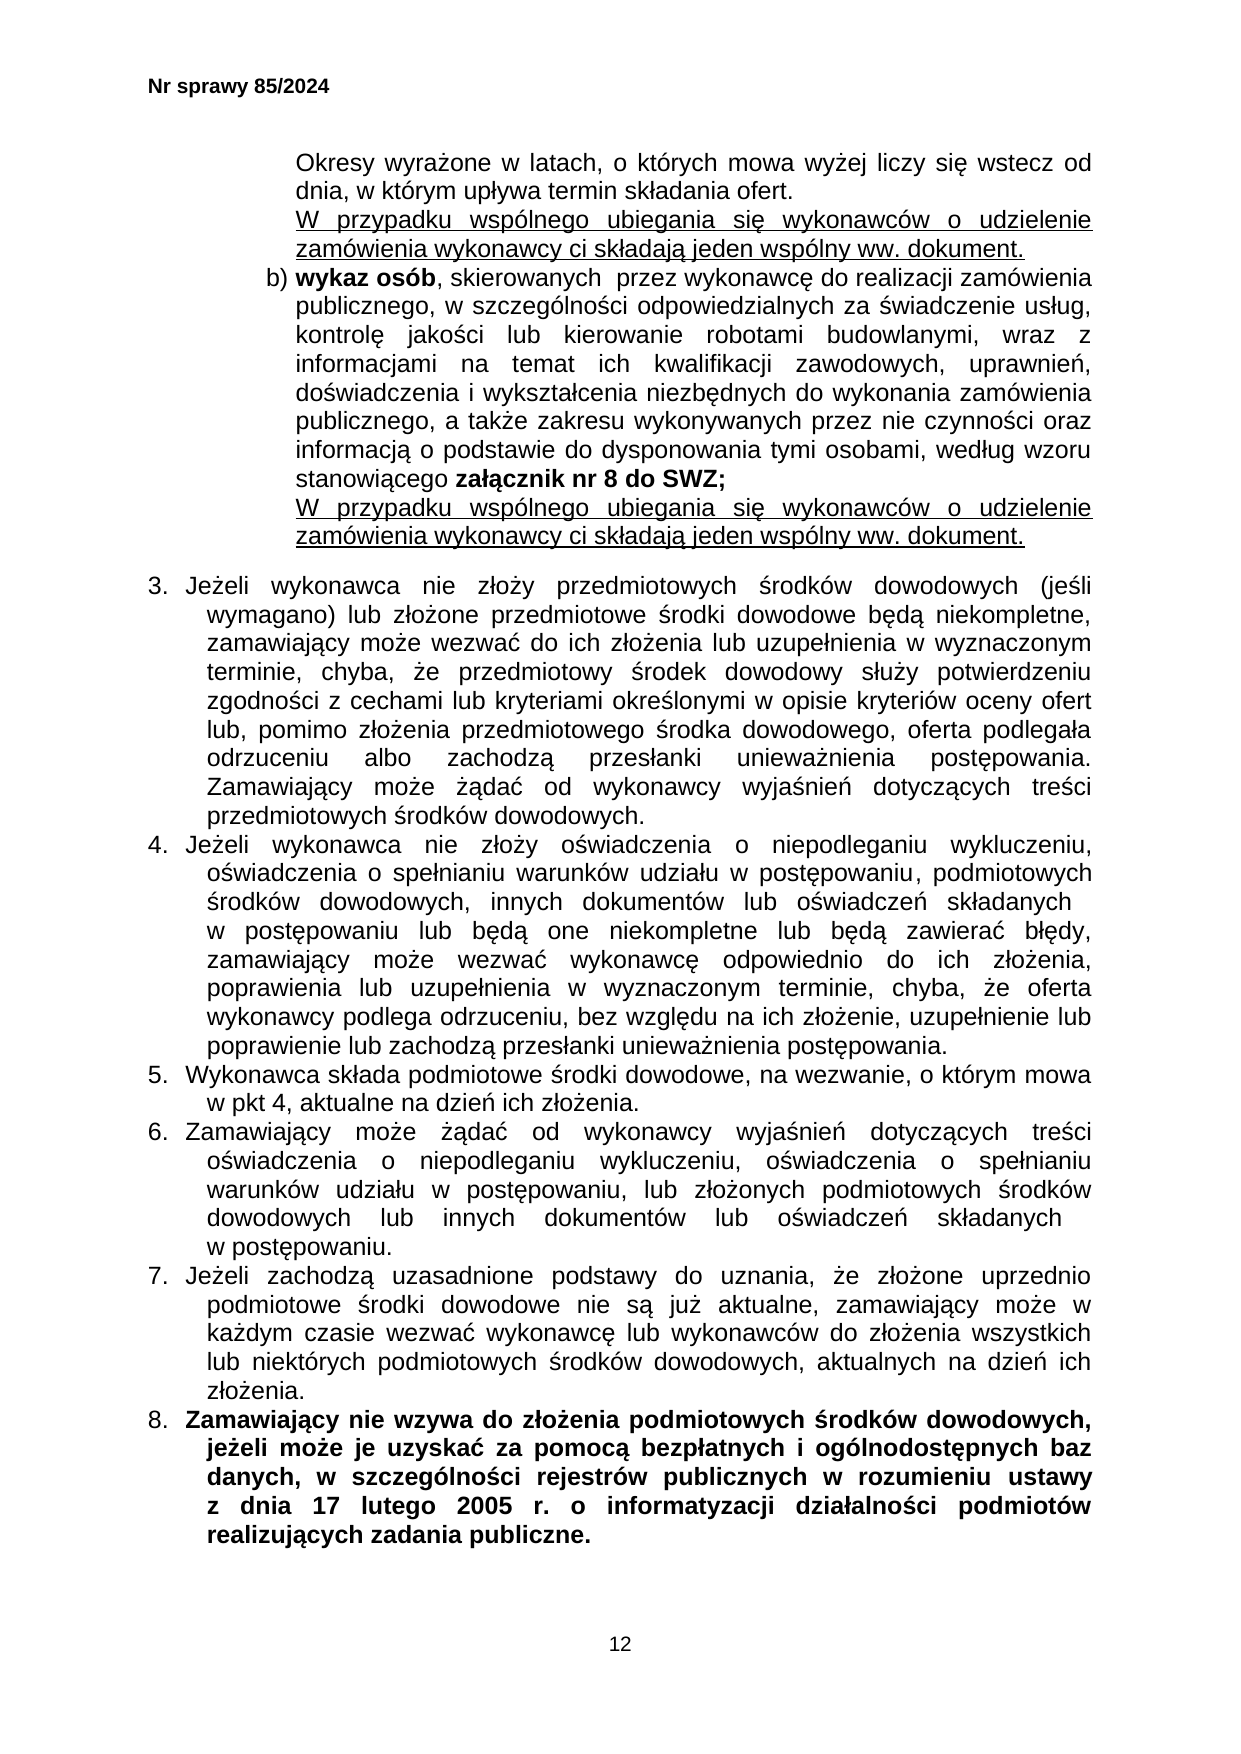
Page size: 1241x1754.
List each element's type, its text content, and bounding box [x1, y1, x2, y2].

list Wykonawca składa podmiotowe środki dowodowe, na wezwanie, o którym mowa w pkt 4, aktualne na dzień ich złożenia. [148, 1060, 1093, 1117]
list wykaz osób, skierowanych przez wykonawcę do realizacji zamówienia publicznego, w szczególności odpowiedzialnych za świadczenie usług, kontrolę jakości lub kierowanie robotami budowlanymi, wraz z informacjami na temat ich kwalifikacji zawodowych, uprawnień, doświadczenia i wykształcenia niezbędnych do wykonania zamówienia publicznego, a także zakresu wykonywanych przez nie czynności oraz informacją o podstawie do dysponowania tymi osobami, według wzoru stanowiącego załącznik nr 8 do SWZ; [266, 263, 1093, 493]
list Okresy wyrażone w latach, o których mowa wyżej liczy się wstecz od dnia, w którym upływa termin składania ofert. [295, 148, 1093, 205]
list W przypadku wspólnego ubiegania się wykonawców o udzielenie zamówienia wykonawcy ci składają jeden wspólny ww. dokument. [295, 519, 1093, 550]
list Zamawiający nie wzywa do złożenia podmiotowych środków dowodowych, jeżeli może je uzyskać za pomocą bezpłatnych i ogólnodostępnych baz danych, w szczególności rejestrów publicznych w rozumieniu ustawy z dnia 17 lutego 2005 r. o informatyzacji działalności podmiotów realizujących zadania publiczne. [148, 1405, 1093, 1548]
list W przypadku wspólnego ubiegania się wykonawców o udzielenie zamówienia wykonawcy ci składają jeden wspólny ww. dokument. [295, 493, 1093, 518]
list Zamawiający może żądać od wykonawcy wyjaśnień dotyczących treści oświadczenia o niepodleganiu wykluczeniu, oświadczenia o spełnianiu warunków udziału w postępowaniu, lub złożonych podmiotowych środków dowodowych lub innych dokumentów lub oświadczeń składanych w postępowaniu. [148, 1117, 1093, 1261]
list Jeżeli wykonawca nie złoży oświadczenia o niepodleganiu wykluczeniu, oświadczenia o spełnianiu warunków udziału w postępowaniu, podmiotowych środków dowodowych, innych dokumentów lub oświadczeń składanych w postępowaniu lub będą one niekompletne lub będą zawierać błędy, zamawiający może wezwać wykonawcę odpowiednio do ich złożenia, poprawienia lub uzupełnienia w wyznaczonym terminie, chyba, że oferta wykonawcy podlega odrzuceniu, bez względu na ich złożenie, uzupełnienie lub poprawienie lub zachodzą przesłanki unieważnienia postępowania. [148, 830, 1093, 1060]
list Jeżeli zachodzą uzasadnione podstawy do uznania, że złożone uprzednio podmiotowe środki dowodowe nie są już aktualne, zamawiający może w każdym czasie wezwać wykonawcę lub wykonawców do złożenia wszystkich lub niektórych podmiotowych środków dowodowych, aktualnych na dzień ich złożenia. [148, 1261, 1093, 1405]
list Jeżeli wykonawca nie złoży przedmiotowych środków dowodowych (jeśli wymagano) lub złożone przedmiotowe środki dowodowe będą niekompletne, zamawiający może wezwać do ich złożenia lub uzupełnienia w wyznaczonym terminie, chyba, że przedmiotowy środek dowodowy służy potwierdzeniu zgodności z cechami lub kryteriami określonymi w opisie kryteriów oceny ofert lub, pomimo złożenia przedmiotowego środka dowodowego, oferta podlegała odrzuceniu albo zachodzą przesłanki unieważnienia postępowania. Zamawiający może żądać od wykonawcy wyjaśnień dotyczących treści przedmiotowych środków dowodowych. [148, 571, 1093, 830]
text W przypadku wspólnego ubiegania się wykonawców o udzielenie zamówienia wykonawcy ci składają jeden wspólny ww. dokument. [295, 205, 1093, 230]
text W przypadku wspólnego ubiegania się wykonawców o udzielenie zamówienia wykonawcy ci składają jeden wspólny ww. dokument. [295, 231, 1093, 263]
